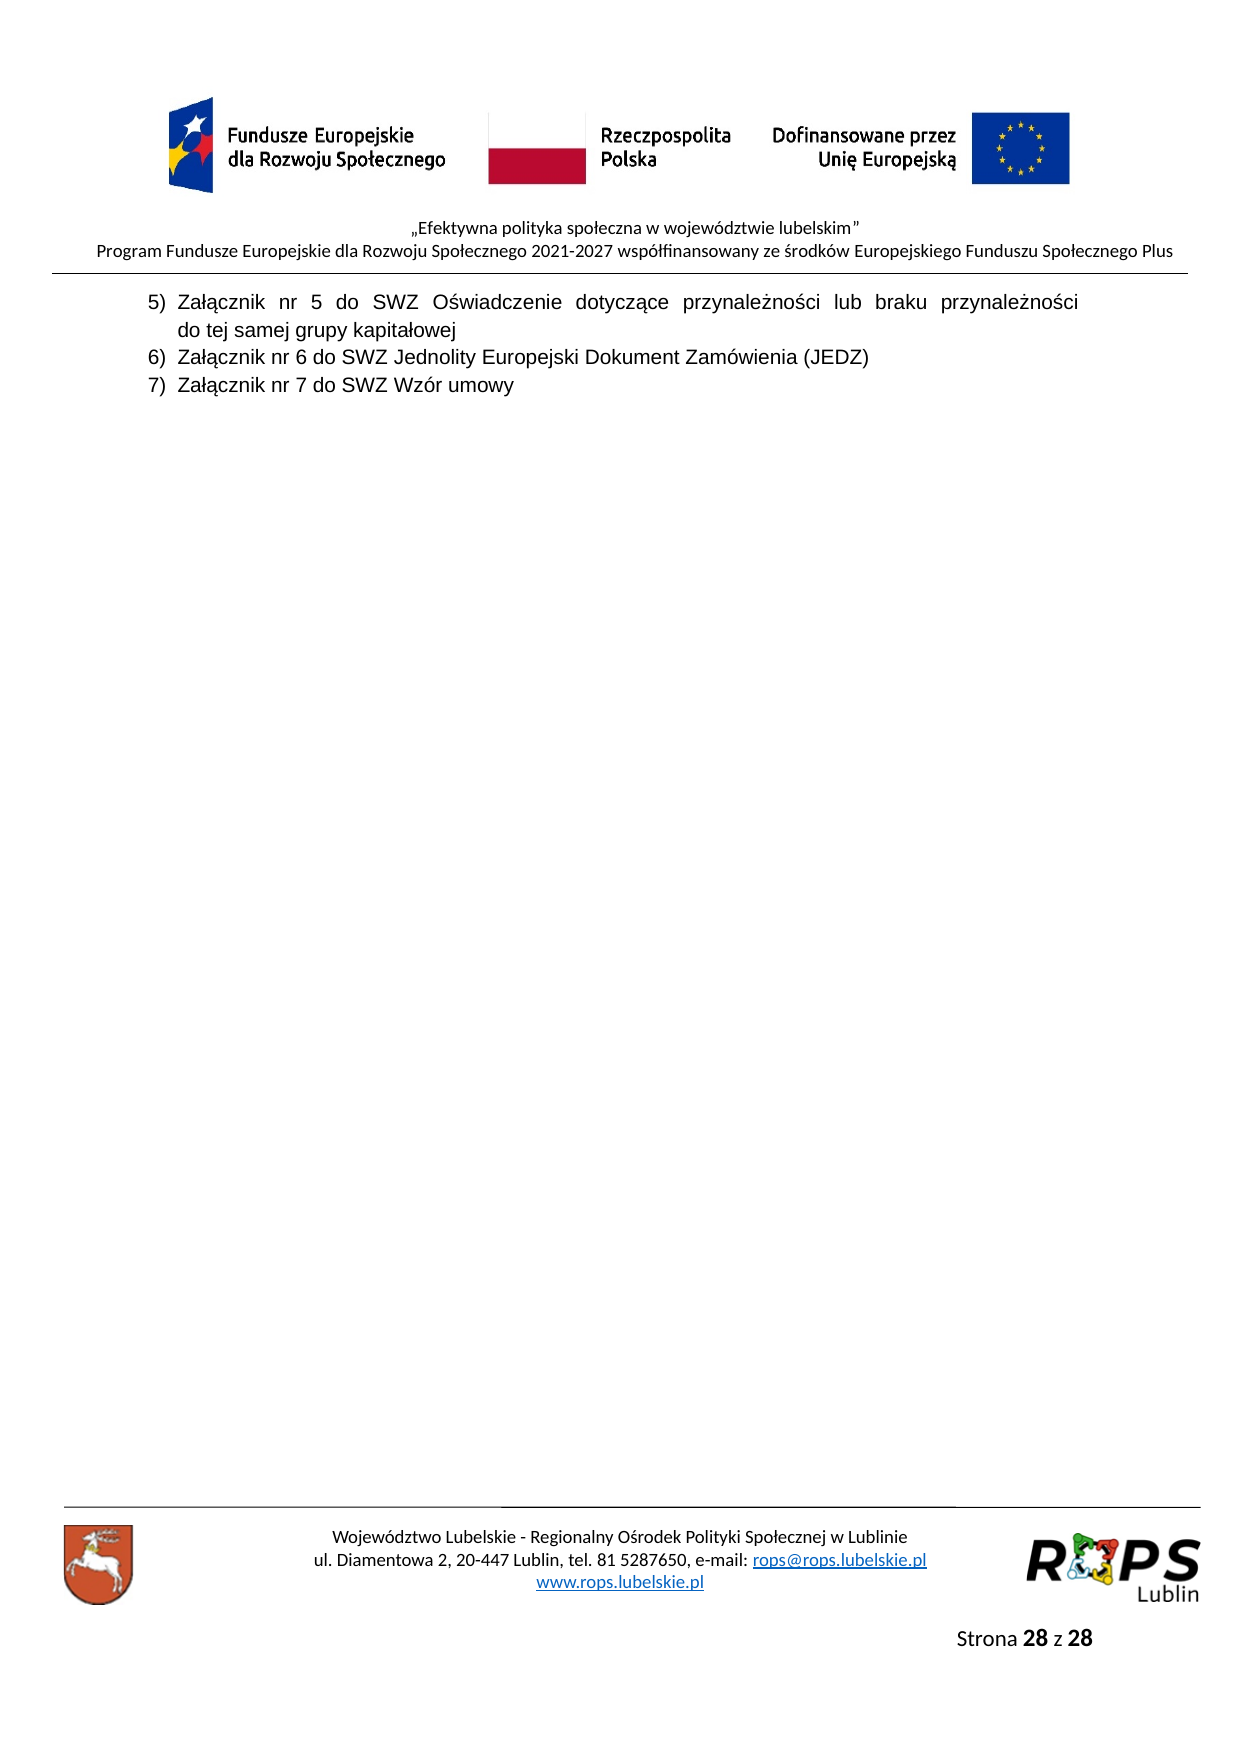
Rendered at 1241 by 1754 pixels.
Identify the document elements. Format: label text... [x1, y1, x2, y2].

picture [63, 1525, 134, 1605]
list Załącznik nr 5 do SWZ Oświadczenie dotyczące przynależności lub braku przynależności do tej samej grupy kapitałowej [148, 290, 1093, 342]
picture [147, 73, 1091, 217]
picture [1026, 1533, 1201, 1602]
list Załącznik nr 6 do SWZ Jednolity Europejski Dokument Zamówienia (JEDZ) [148, 345, 1093, 369]
list Załącznik nr 7 do SWZ Wzór umowy [148, 373, 1093, 397]
